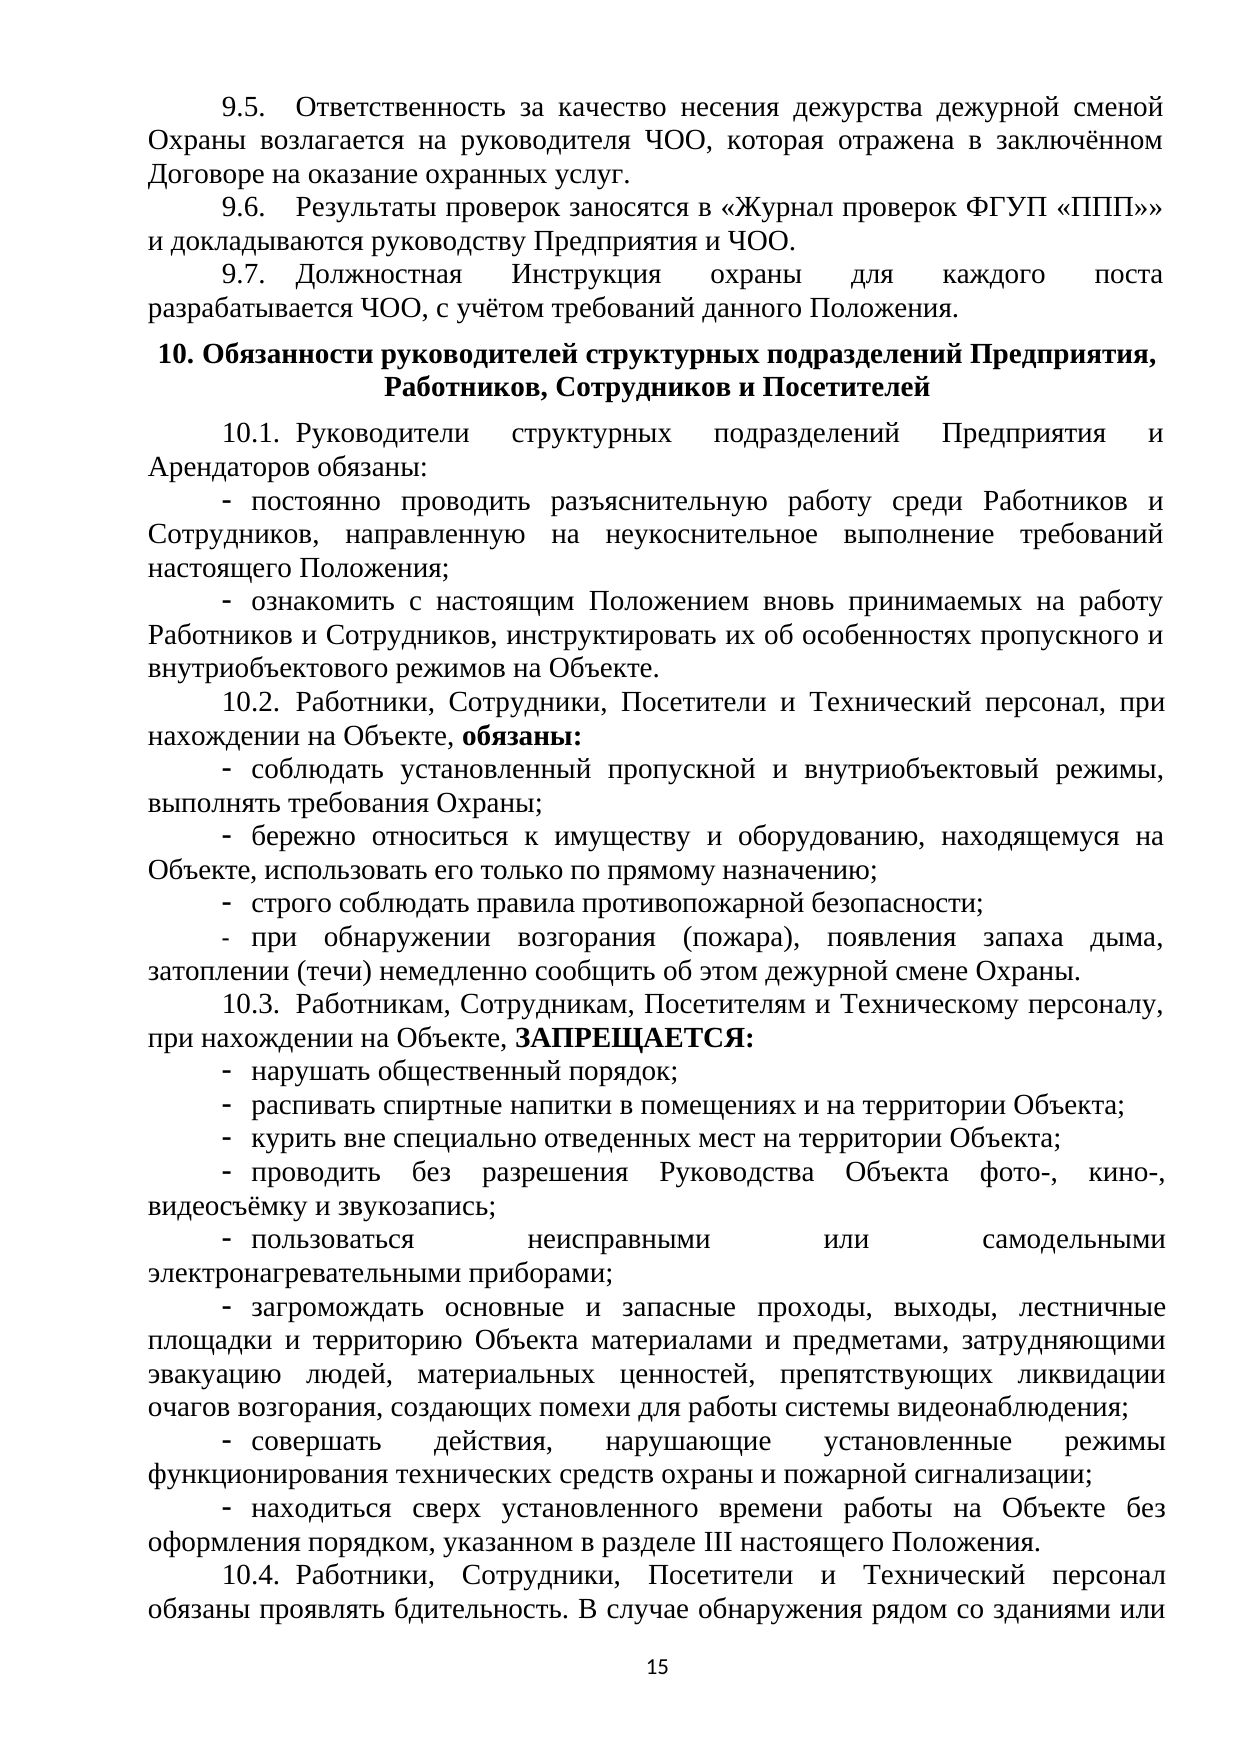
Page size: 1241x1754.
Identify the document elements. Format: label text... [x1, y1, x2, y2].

list нарушать общественный порядок; [148, 1053, 1164, 1087]
list ознакомить с настоящим Положением вновь принимаемых на работу Работников и Сотрудников, инструктировать их об особенностях пропускного и внутриобъектового режимов на Объекте. [148, 583, 1164, 684]
list постоянно проводить разъяснительную работу среди Работников и Сотрудников, направленную на неукоснительное выполнение требований настоящего Положения; [148, 483, 1164, 583]
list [148, 1557, 1167, 1624]
list Должностная Инструкция охраны для каждого поста разрабатывается ЧОО, с учётом требований данного Положения. [148, 256, 1164, 323]
list при обнаружении возгорания (пожара), появления запаха дыма, затоплении (течи) немедленно сообщить об этом дежурной смене Охраны. [148, 919, 1164, 986]
list бережно относиться к имуществу и оборудованию, находящемуся на Объекте, использовать его только по прямому назначению; [148, 818, 1164, 886]
list Работники, Сотрудники, Посетители и Технический персонал, при нахождении на Объекте, обязаны: [148, 684, 1167, 751]
list Руководители структурных подразделений Предприятия и Арендаторов обязаны: [148, 416, 1164, 483]
list находиться сверх установленного времени работы на Объекте без оформления порядком, указанном в разделе III настоящего Положения. [148, 1490, 1167, 1557]
list соблюдать установленный пропускной и внутриобъектовый режимы, выполнять требования Охраны; [148, 751, 1164, 818]
list проводить без разрешения Руководства Объекта фото-, кино-, видеосъёмку и звукозапись; [148, 1154, 1167, 1221]
list совершать действия, нарушающие установленные режимы функционирования технических средств охраны и пожарной сигнализации; [148, 1423, 1167, 1490]
list Результаты проверок заносятся в «Журнал проверок ФГУП «ППП»» и докладываются руководству Предприятия и ЧОО. [148, 189, 1164, 256]
list Обязанности руководителей структурных подразделений Предприятия, Работников, Сотрудников и Посетителей [148, 336, 1167, 403]
list курить вне специально отведенных мест на территории Объекта; [148, 1121, 1167, 1154]
list загромождать основные и запасные проходы, выходы, лестничные площадки и территорию Объекта материалами и предметами, затрудняющими эвакуацию людей, материальных ценностей, препятствующих ликвидации очагов возгорания, создающих помехи для работы системы видеонаблюдения; [148, 1289, 1167, 1423]
list строго соблюдать правила противопожарной безопасности; [148, 886, 1164, 919]
list пользоваться неисправными или самодельными электронагревательными приборами; [148, 1221, 1167, 1289]
list Работникам, Сотрудникам, Посетителям и Техническому персоналу, при нахождении на Объекте, ЗАПРЕЩАЕТСЯ: [148, 986, 1164, 1053]
list Ответственность за качество несения дежурства дежурной сменой Охраны возлагается на руководителя ЧОО, которая отражена в заключённом Договоре на оказание охранных услуг. [148, 89, 1164, 189]
list распивать спиртные напитки в помещениях и на территории Объекта; [148, 1087, 1167, 1121]
